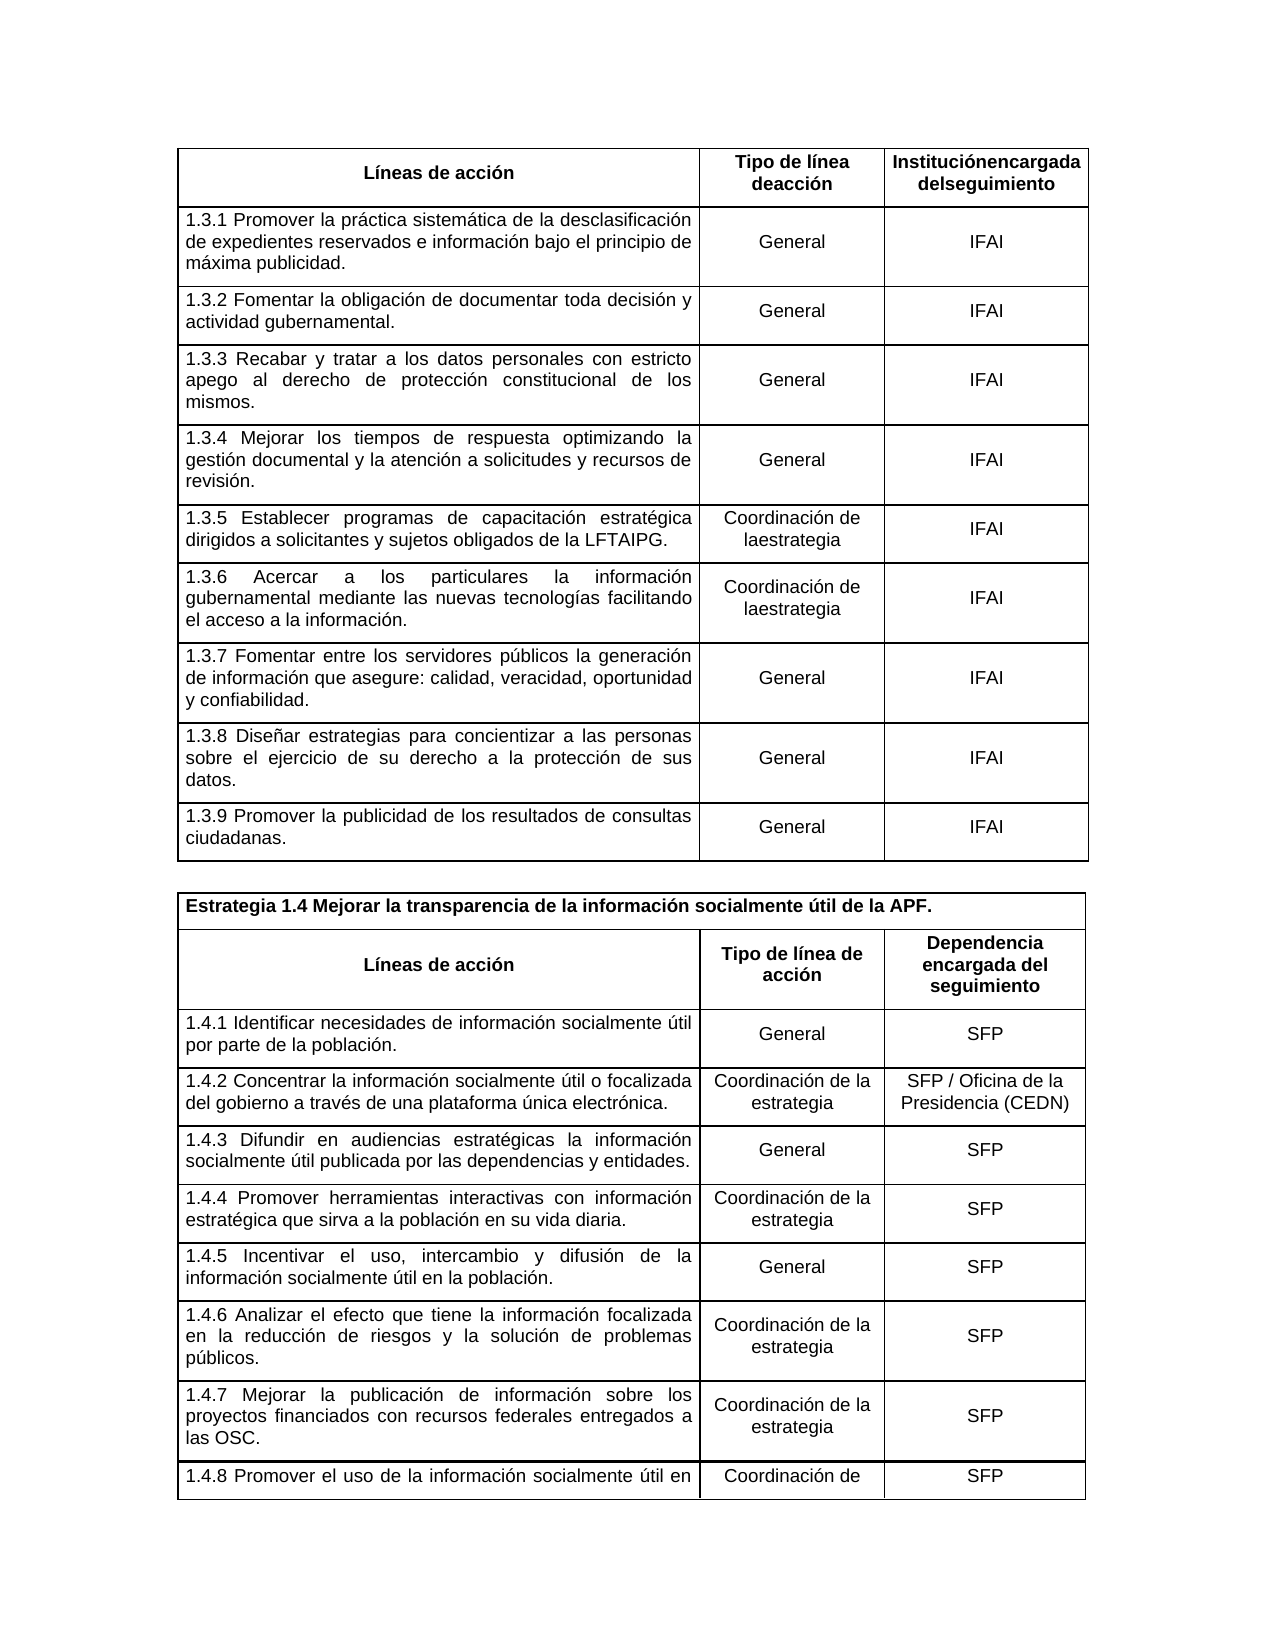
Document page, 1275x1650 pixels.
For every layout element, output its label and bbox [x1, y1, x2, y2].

table_header [177, 148, 1098, 1500]
